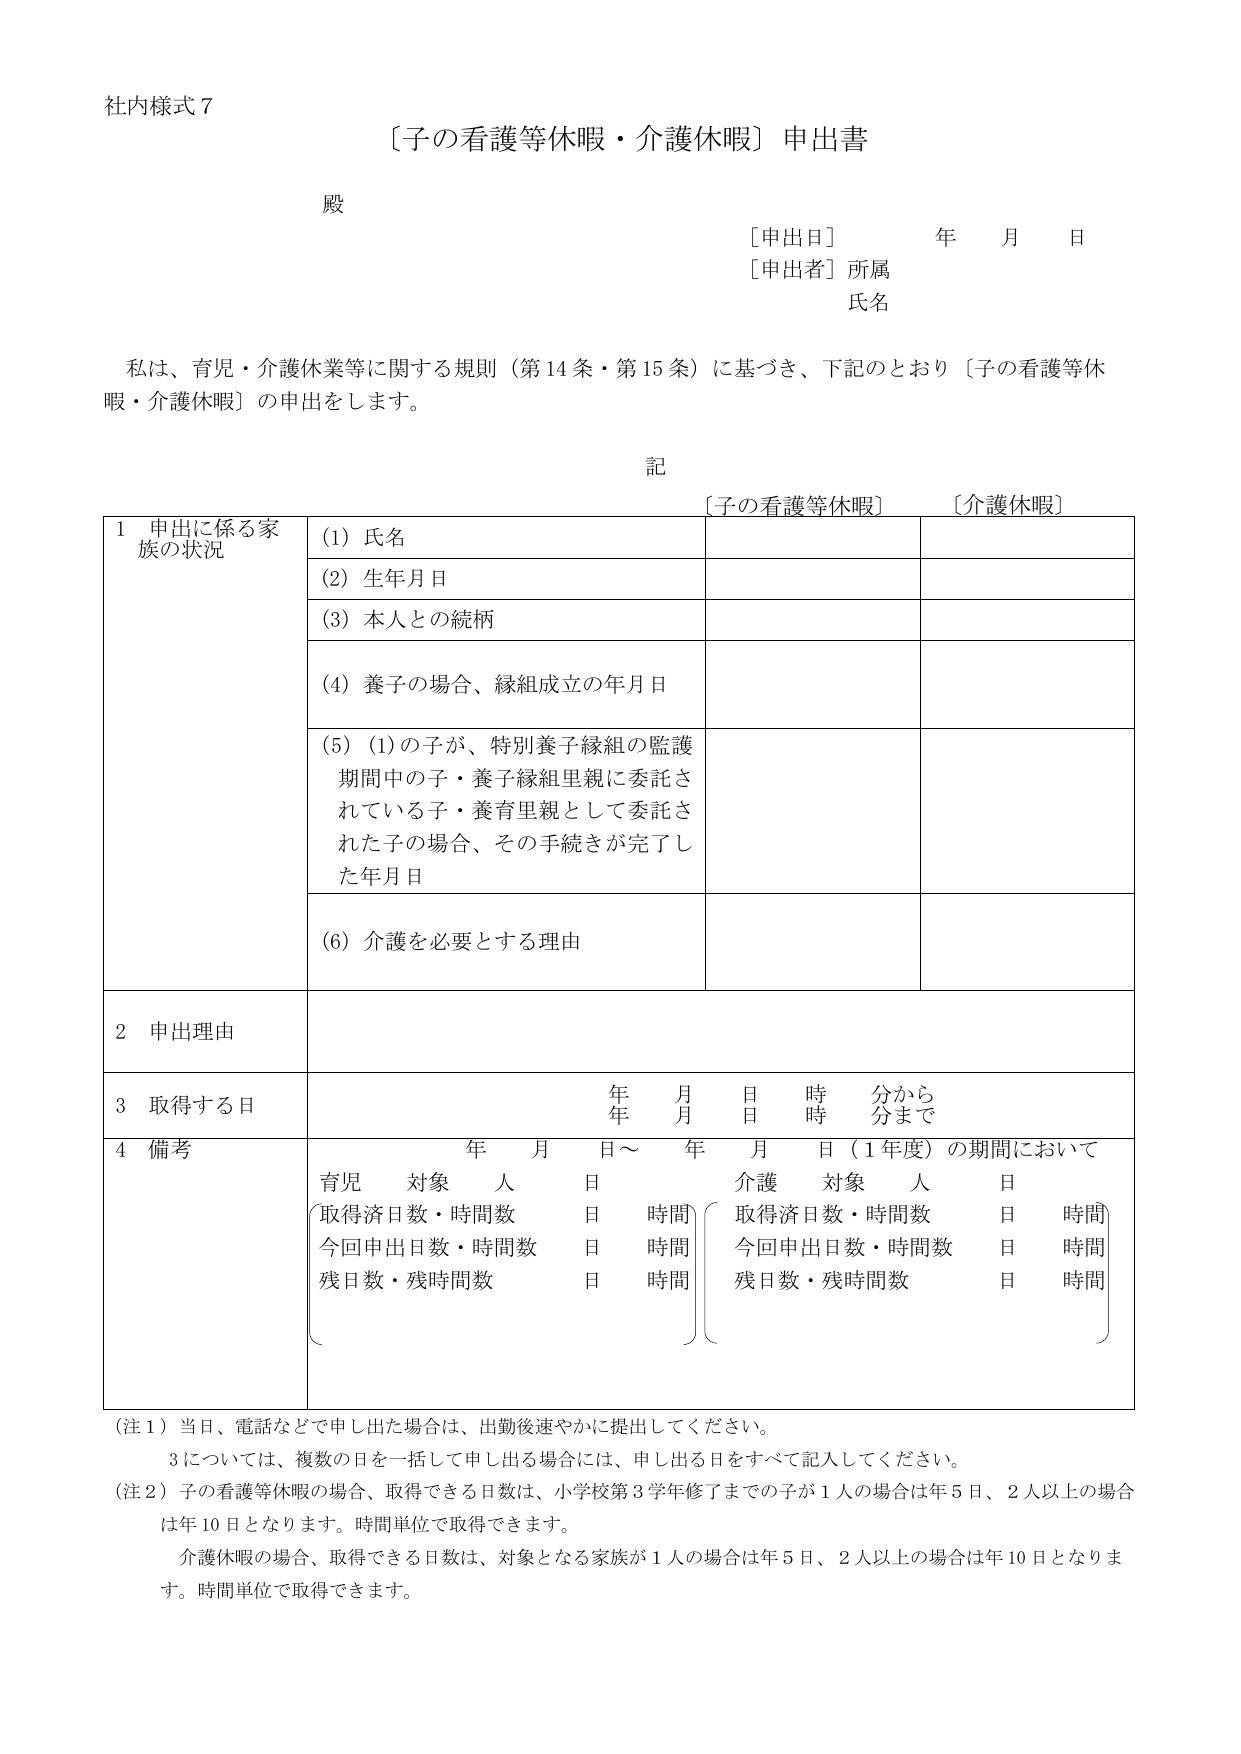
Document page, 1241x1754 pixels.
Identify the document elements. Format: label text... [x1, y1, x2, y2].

table_cell 年 月 日～ 年 月 日（１年度）の期間において 育児 対象 人 日 介護 対象 人 日 取得済日数・時間数 日 時間 取得済日数・時間数 日 時間 今回申出日数・時間数 日 時間 今回申出日数・時間数 日 時間 残日数・残時間数 日 時間 残日数・残時間数 日 時間 [308, 1139, 1134, 1409]
table_cell （6）介護を必要とする理由 [308, 894, 705, 990]
table_cell 2 申出理由 [104, 991, 307, 1072]
table_cell [308, 991, 1134, 1072]
table_cell （4）養子の場合、縁組成立の年月日 [308, 641, 705, 728]
text 殿 [103, 188, 1137, 221]
table_cell （5）(1)の子が、特別養子縁組の監護期間中の子・養子縁組里親に委託されている子・養育里親として委託された子の場合、その手続きが完了した年月日 [308, 729, 705, 893]
table_cell 4 備考 [104, 1139, 307, 1409]
table_cell [921, 641, 1134, 728]
text ［申出者］所属 [103, 253, 1137, 286]
text 介護休暇の場合、取得できる日数は、対象となる家族が１人の場合は年５日、２人以上の場合は年10日となります。時間単位で取得できます。 [103, 1541, 1137, 1607]
table_cell [706, 600, 920, 640]
text （注１）当日、電話などで申し出た場合は、出勤後速やかに提出してください。 [103, 1410, 1137, 1443]
table_cell （3）本人との続柄 [308, 600, 705, 640]
table_cell 年 月 日 時 分から 年 月 日 時 分まで [308, 1073, 1134, 1137]
table_cell [921, 894, 1134, 990]
table_header [706, 517, 920, 557]
table_cell 3 取得する日 [104, 1073, 307, 1137]
table_cell [706, 894, 920, 990]
text （注２）子の看護等休暇の場合、取得できる日数は、小学校第３学年修了までの子が１人の場合は年５日、２人以上の場合は年10日となります。時間単位で取得できます。 [103, 1476, 1137, 1541]
table_cell [706, 641, 920, 728]
text 3については、複数の日を一括して申し出る場合には、申し出る日をすべて記入してください。 [169, 1443, 1137, 1476]
text 〔子の看護等休暇・介護休暇〕申出書 [103, 122, 1137, 155]
table_cell [921, 729, 1134, 893]
text 社内様式７ [103, 89, 1137, 122]
table_cell [921, 559, 1134, 599]
table_header 1 申出に係る家族の状況 [104, 517, 307, 990]
table_cell [921, 600, 1134, 640]
table_header [921, 517, 1134, 557]
text 氏名 [803, 286, 1137, 319]
text ［申出日］ 年 月 日 [103, 221, 1137, 253]
table_cell [706, 729, 920, 893]
text 私は、育児・介護休業等に関する規則（第14条・第15条）に基づき、下記のとおり〔子の看護等休暇・介護休暇〕の申出をします。 [103, 352, 1137, 418]
table_cell (2）生年月日 [308, 559, 705, 599]
table_header （1）氏名 [308, 517, 705, 557]
table_cell [706, 559, 920, 599]
text 記 [162, 450, 1137, 483]
